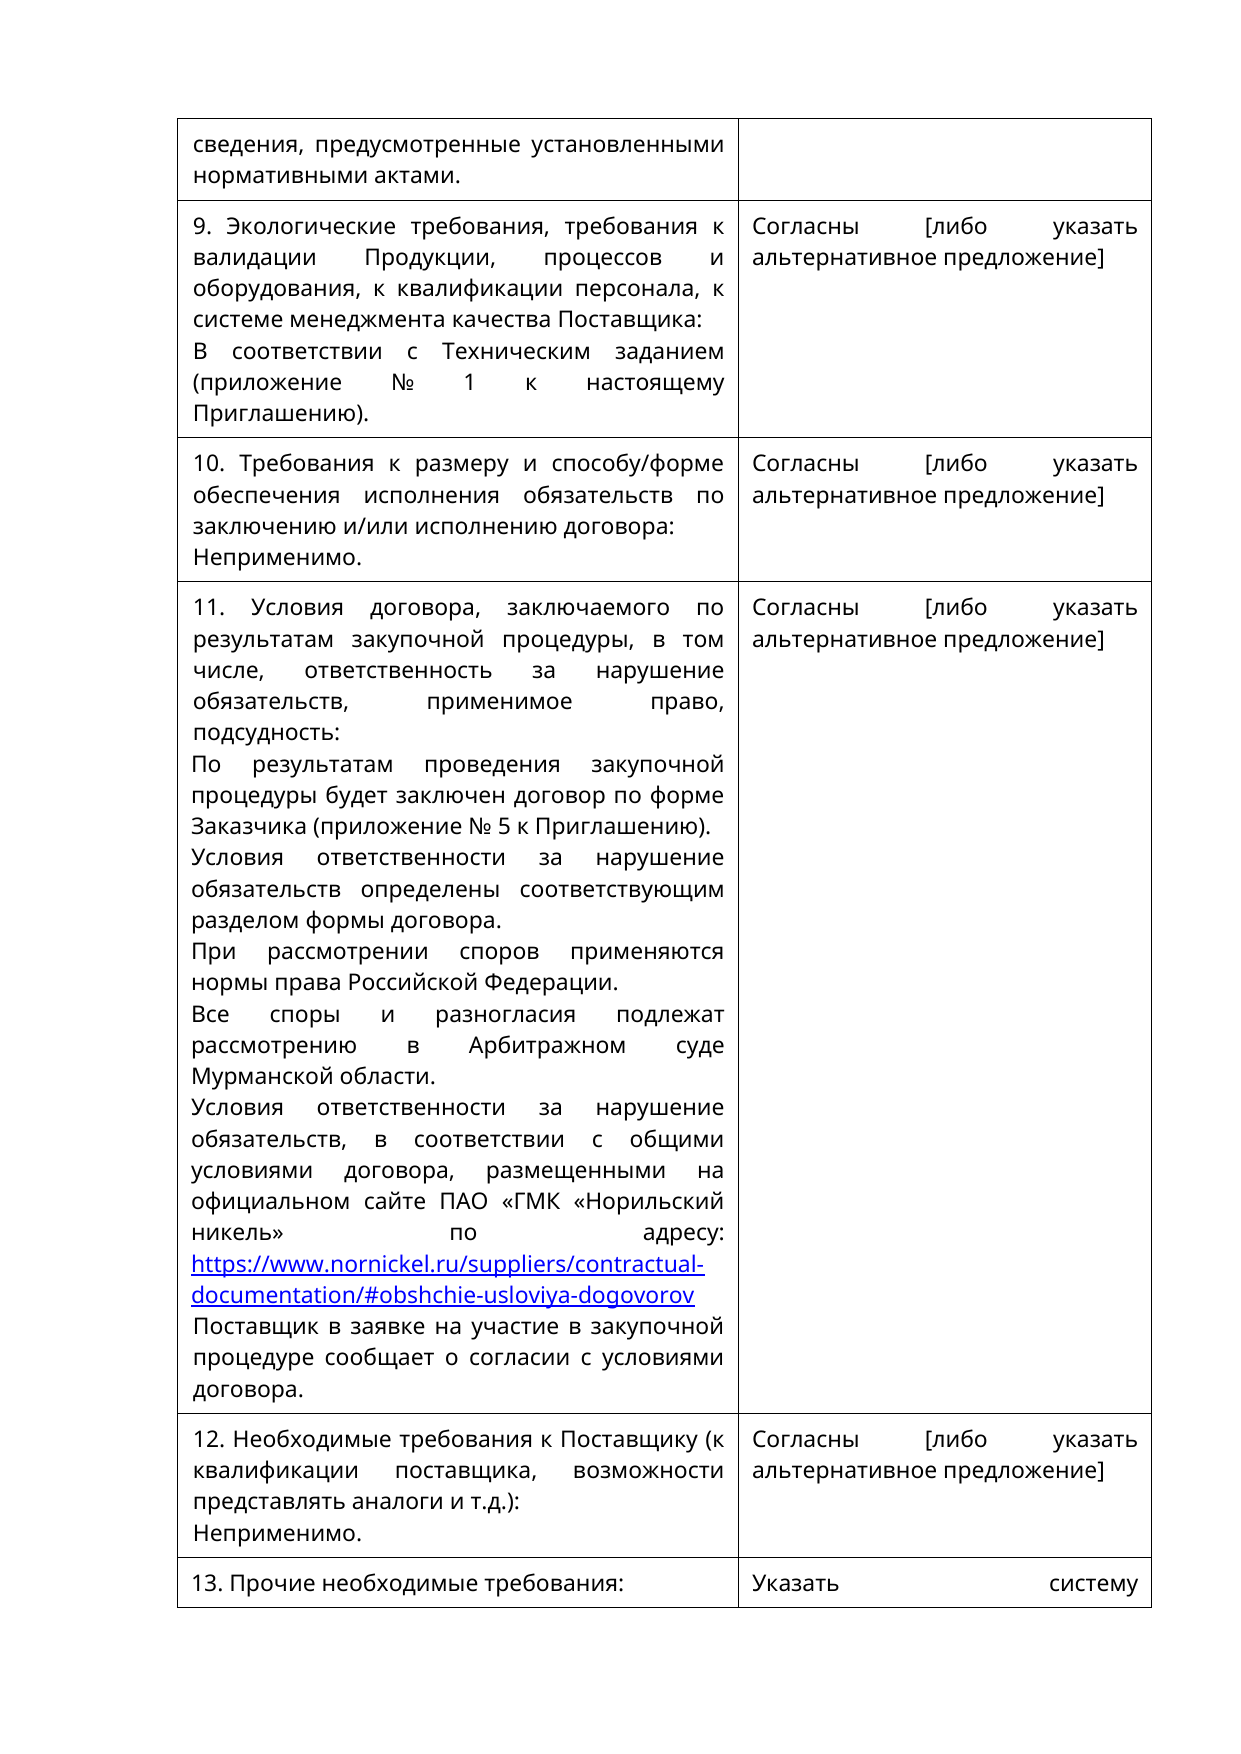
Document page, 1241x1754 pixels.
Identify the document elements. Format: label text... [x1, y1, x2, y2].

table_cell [178, 119, 738, 199]
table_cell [739, 1558, 1151, 1607]
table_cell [739, 1414, 1151, 1557]
table_cell Согласны [либо указать альтернативное предложение] [739, 582, 1151, 1413]
table_cell 10. Требования к размеру и способу/форме обеспечения исполнения обязательств по заключению и/или исполнению договора: Неприменимо. [178, 438, 738, 581]
table_cell 11. Условия договора, заключаемого по результатам закупочной процедуры, в том числе, ответственность за нарушение обязательств, применимое право, подсудность: По результатам проведения закупочной процедуры будет заключен договор по форме Заказчика (приложение № 5 к Приглашению). Условия ответственности за нарушение обязательств определены соответствующим разделом формы договора. При рассмотрении споров применяются нормы права Российской Федерации. Все споры и разногласия подлежат рассмотрению в Арбитражном суде Мурманской области. Условия ответственности за нарушение обязательств, в соответствии с общими условиями договора, размещенными на официальном сайте ПАО «ГМК «Норильский никель» по адресу: https://www.nornickel.ru/suppliers/contractual-documentation/#obshchie-usloviya-dogovorov Поставщик в заявке на участие в закупочной процедуре сообщает о согласии с условиями договора. [178, 582, 738, 1413]
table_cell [178, 1558, 738, 1607]
table_cell 12. Необходимые требования к Поставщику (к квалификации поставщика, возможности представлять аналоги и т.д.): Неприменимо. [178, 1414, 738, 1557]
table_cell 9. Экологические требования, требования к валидации Продукции, процессов и оборудования, к квалификации персонала, к системе менеджмента качества Поставщика: В соответствии с Техническим заданием (приложение № 1 к настоящему Приглашению). [178, 201, 738, 437]
table_cell Согласны [либо указать альтернативное предложение] [739, 438, 1151, 581]
table_cell Согласны [либо указать альтернативное предложение] [739, 201, 1151, 437]
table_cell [739, 119, 1151, 199]
